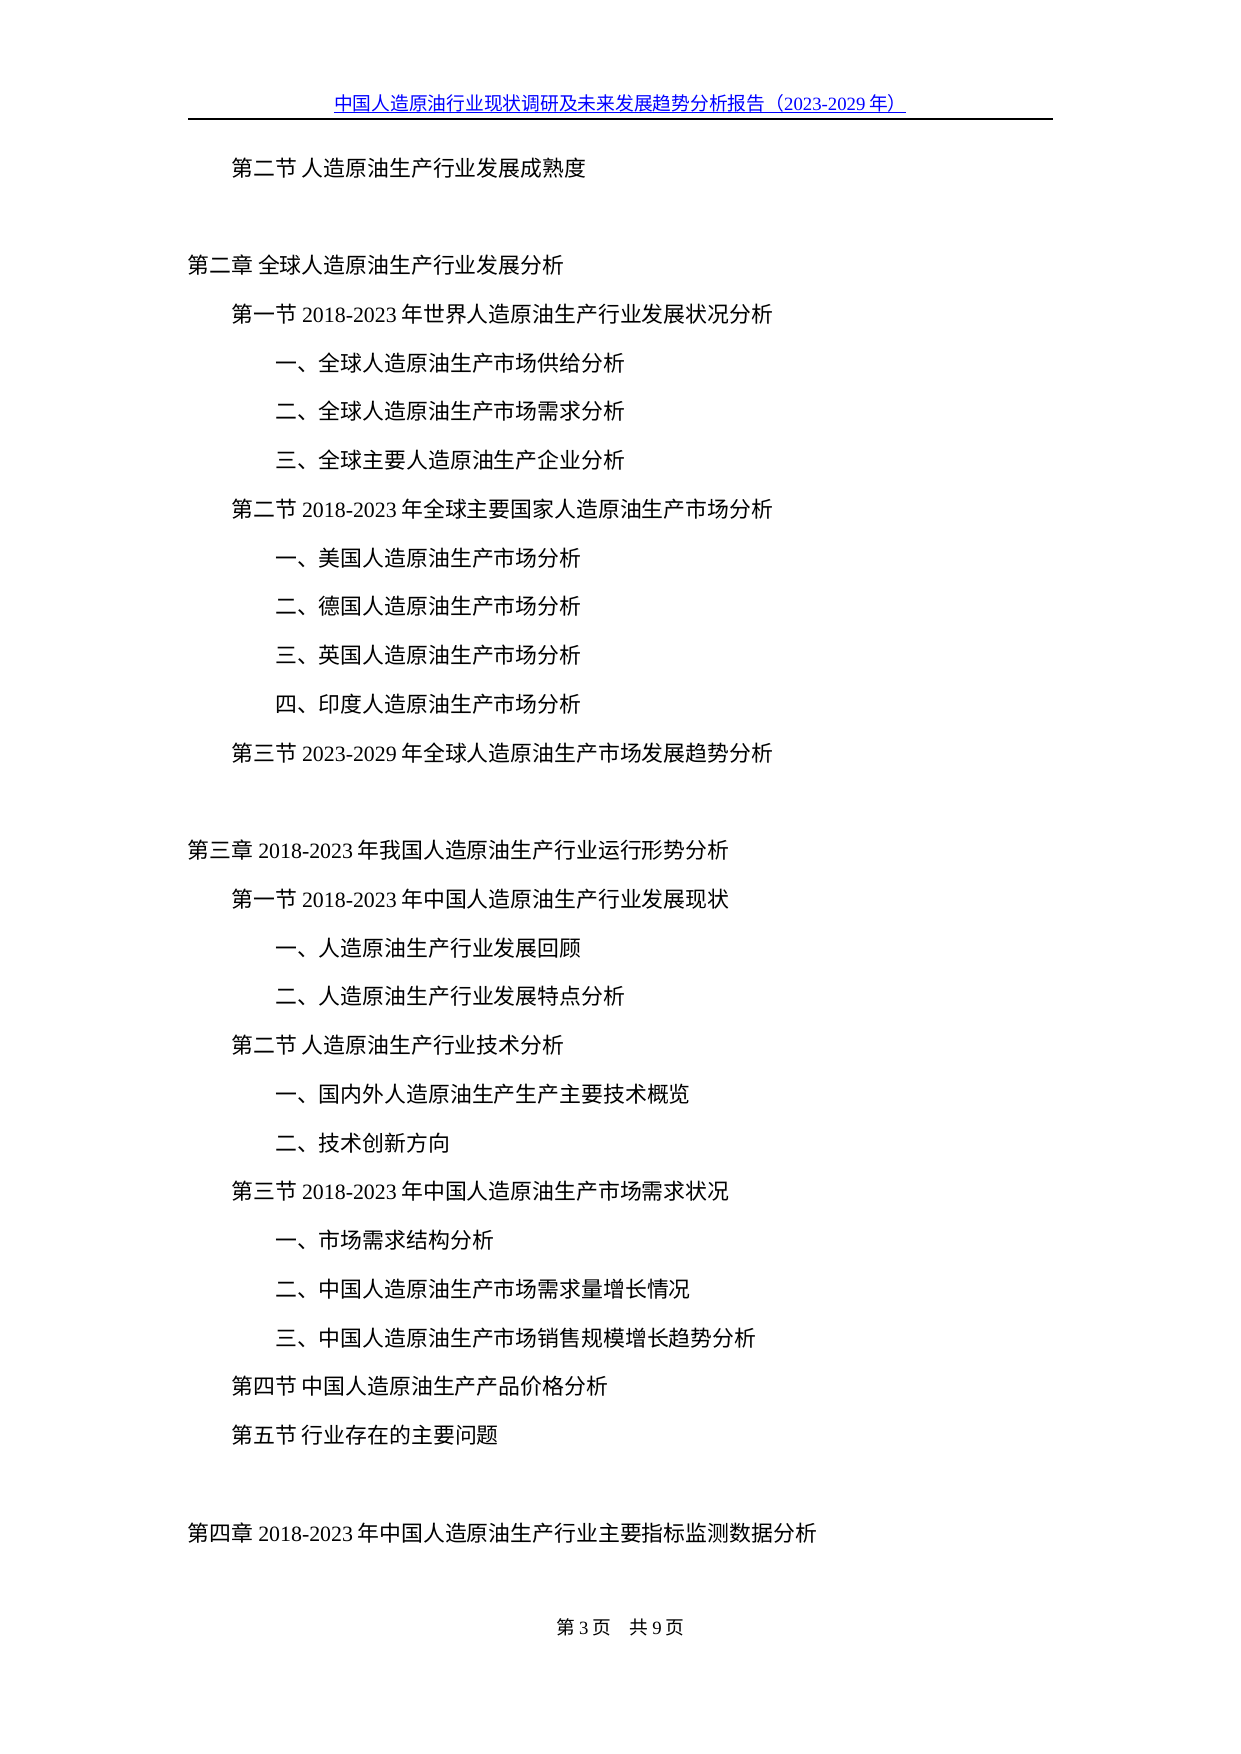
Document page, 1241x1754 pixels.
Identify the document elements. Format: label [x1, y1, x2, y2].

text [187, 150, 1053, 1548]
